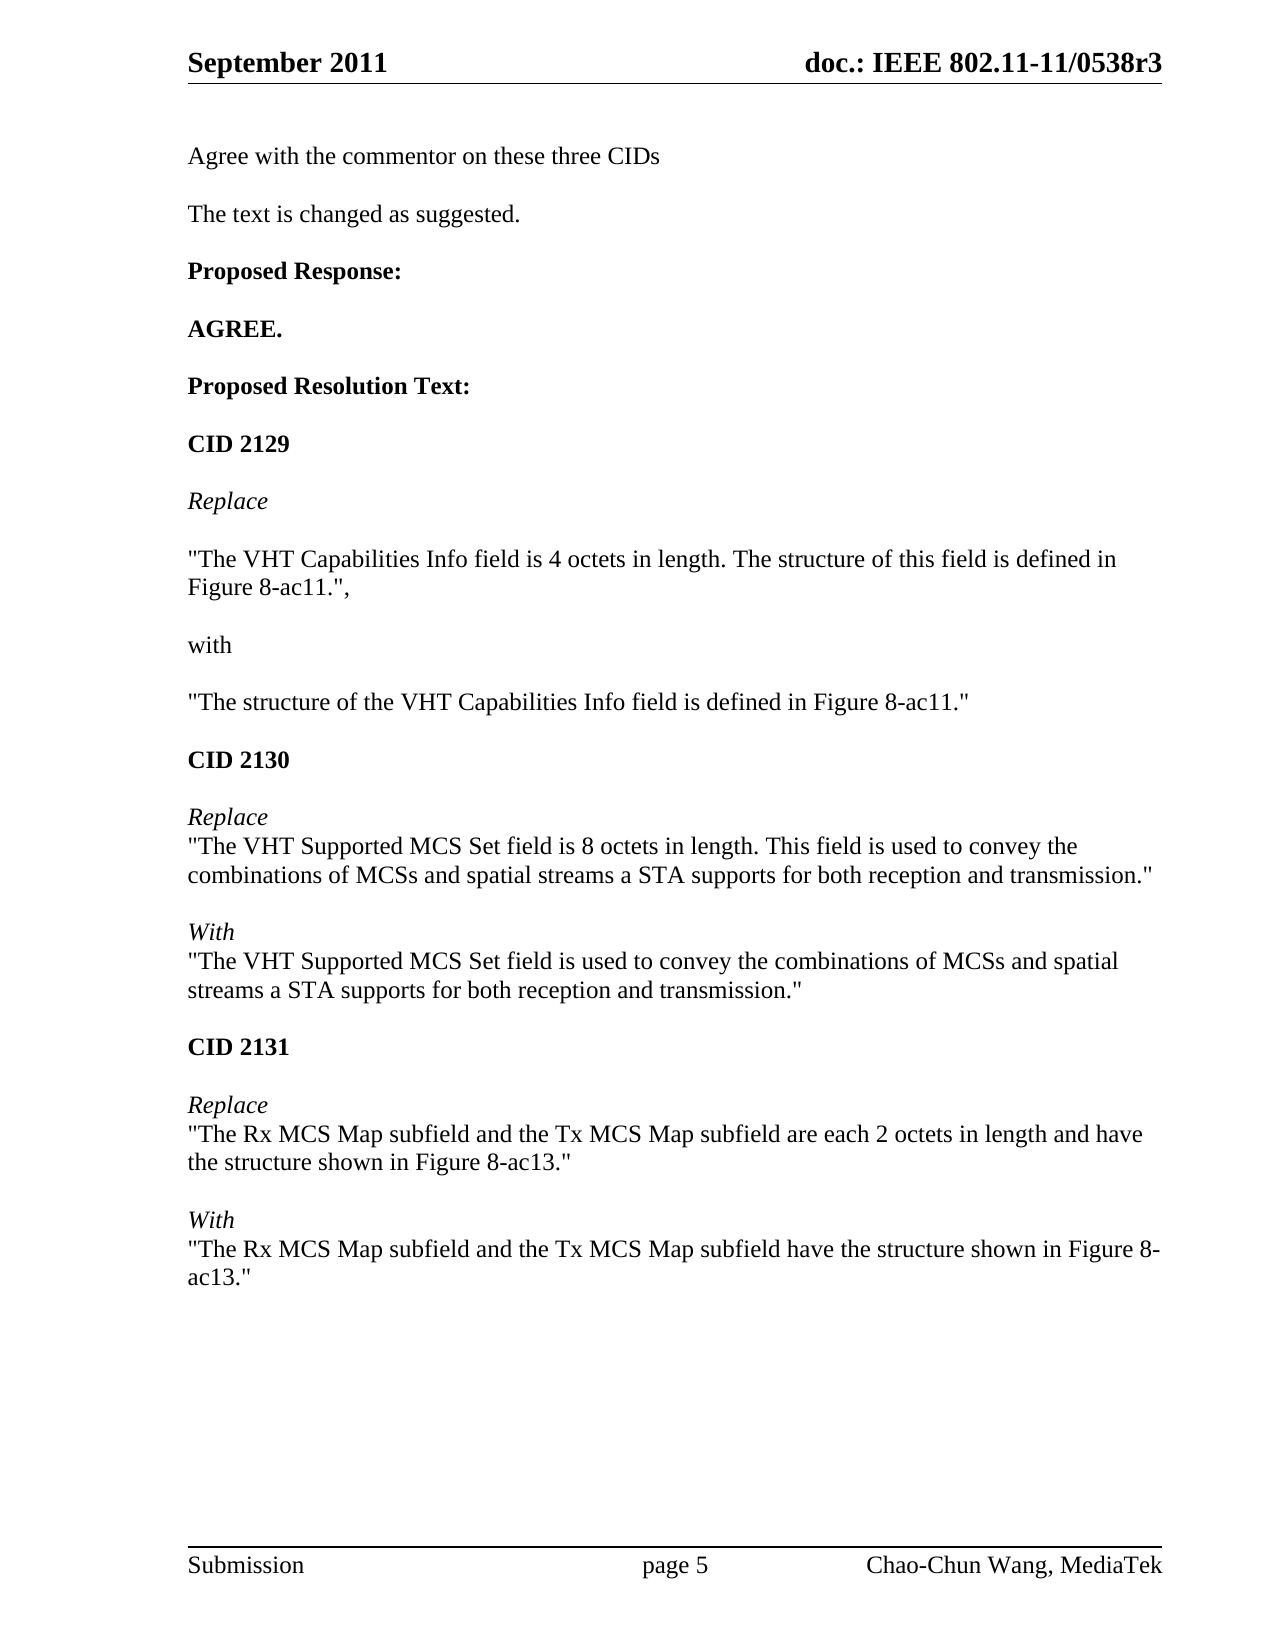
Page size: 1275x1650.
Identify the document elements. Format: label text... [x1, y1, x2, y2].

text "The VHT Capabilities Info field is 4 octets in length. The structure of this field is defined in Figure 8-ac11.", [187, 544, 1162, 601]
text CID 2131 [187, 1032, 1162, 1061]
text With [187, 1205, 1162, 1234]
text "The Rx MCS Map subfield and the Tx MCS Map subfield are each 2 octets in length and have the structure shown in Figure 8-ac13." [187, 1119, 1162, 1176]
text Proposed Response: [187, 256, 1162, 285]
text "The structure of the VHT Capabilities Info field is defined in Figure 8-ac11." [187, 687, 1162, 716]
text "The VHT Supported MCS Set field is used to convey the combinations of MCSs and spatial streams a STA supports for both reception and transmission." [187, 946, 1162, 1004]
text Replace [187, 1090, 1162, 1119]
text with [187, 630, 1162, 659]
text Agree with the commentor on these three CIDs [187, 141, 1162, 170]
text CID 2130 [187, 745, 1162, 774]
text "The VHT Supported MCS Set field is 8 octets in length. This field is used to convey the combinations of MCSs and spatial streams a STA supports for both reception and transmission." [187, 831, 1162, 889]
text Proposed Resolution Text: [187, 371, 1162, 400]
text Agree. [187, 314, 1162, 342]
text With [187, 917, 1162, 946]
text The text is changed as suggested. [187, 199, 1162, 227]
text "The Rx MCS Map subfield and the Tx MCS Map subfield have the structure shown in Figure 8-ac13." [187, 1234, 1162, 1291]
text Replace [187, 486, 1162, 515]
text CID 2129 [187, 429, 1162, 457]
text Replace [187, 802, 1162, 831]
